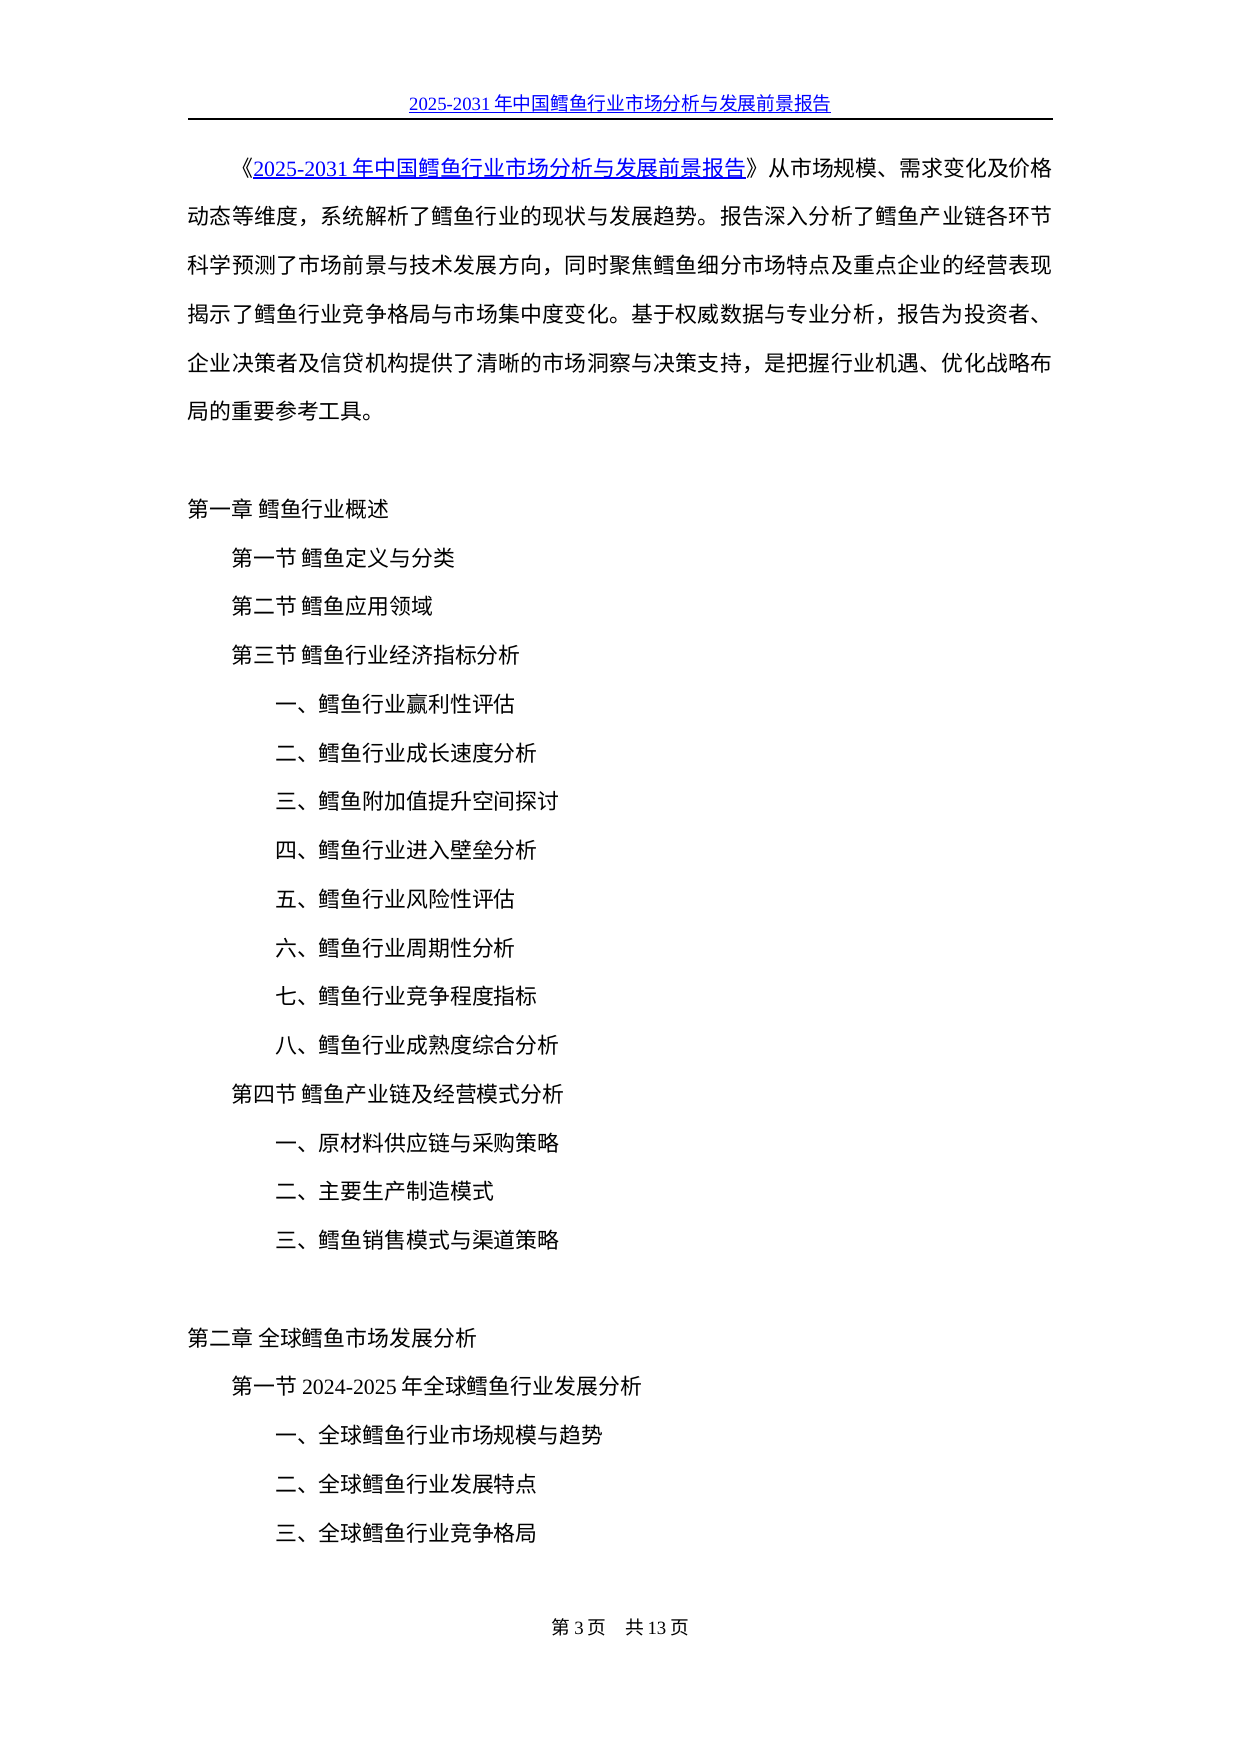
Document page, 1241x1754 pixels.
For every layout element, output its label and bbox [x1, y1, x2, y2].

text [187, 150, 1053, 1548]
